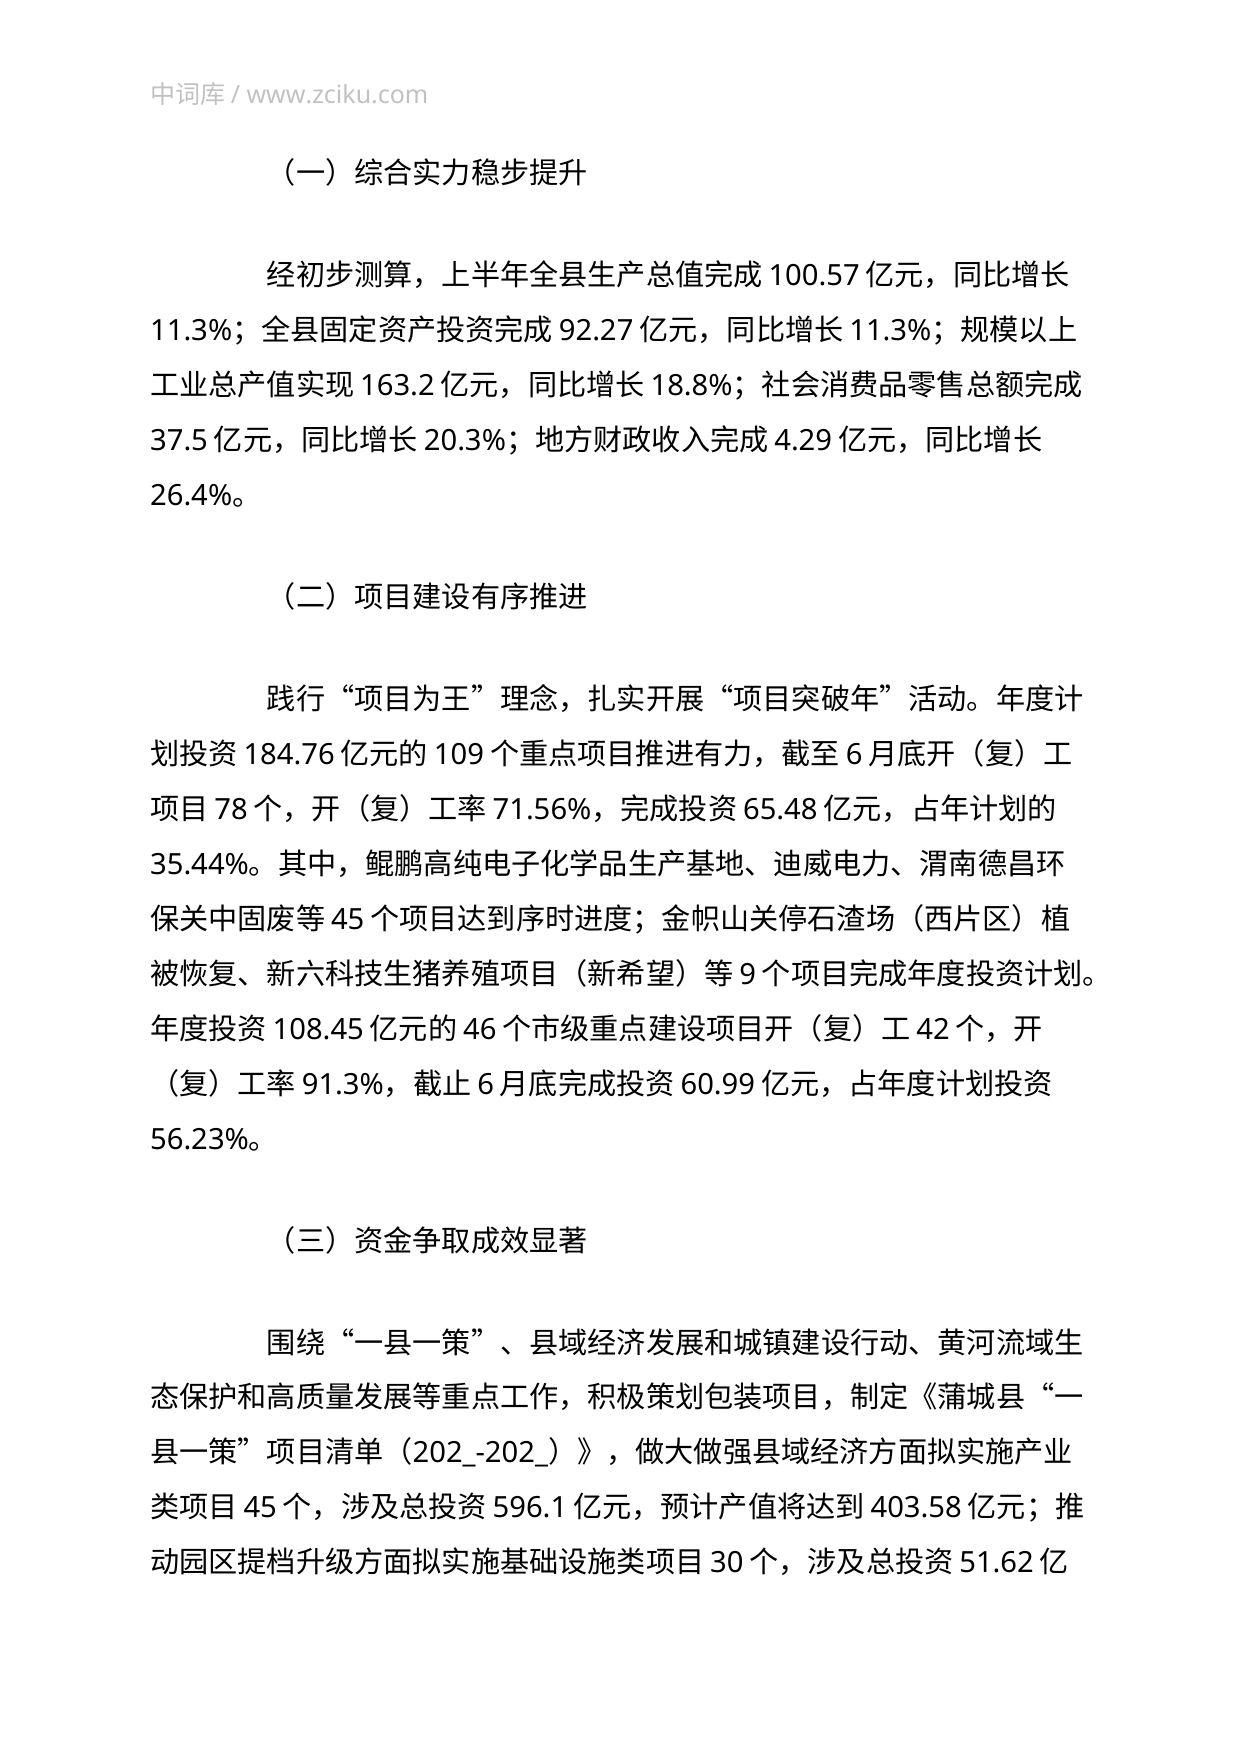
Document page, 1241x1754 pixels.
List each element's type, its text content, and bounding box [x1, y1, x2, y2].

text 经初步测算，上半年全县生产总值完成100.57亿元，同比增长11.3%；全县固定资产投资完成92.27亿元，同比增长11.3%；规模以上工业总产值实现163.2亿元，同比增长18.8%；社会消费品零售总额完成37.5亿元，同比增长20.3%；地方财政收入完成4.29亿元，同比增长26.4%。 [150, 252, 1090, 514]
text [150, 1319, 1090, 1581]
text （一）综合实力稳步提升 [150, 150, 1090, 192]
text 践行“项目为王”理念，扎实开展“项目突破年”活动。年度计划投资184.76亿元的109个重点项目推进有力，截至6月底开（复）工项目78个，开（复）工率71.56%，完成投资65.48亿元，占年计划的35.44%。其中，鲲鹏高纯电子化学品生产基地、迪威电力、渭南德昌环保关中固废等45个项目达到序时进度；金帜山关停石渣场（西片区）植被恢复、新六科技生猪养殖项目（新希望）等9个项目完成年度投资计划。年度投资108.45亿元的46个市级重点建设项目开（复）工42个，开（复）工率91.3%，截止6月底完成投资60.99亿元，占年度计划投资56.23%。 [150, 676, 1090, 1158]
text （二）项目建设有序推进 [150, 574, 1090, 616]
text （三）资金争取成效显著 [150, 1217, 1090, 1260]
